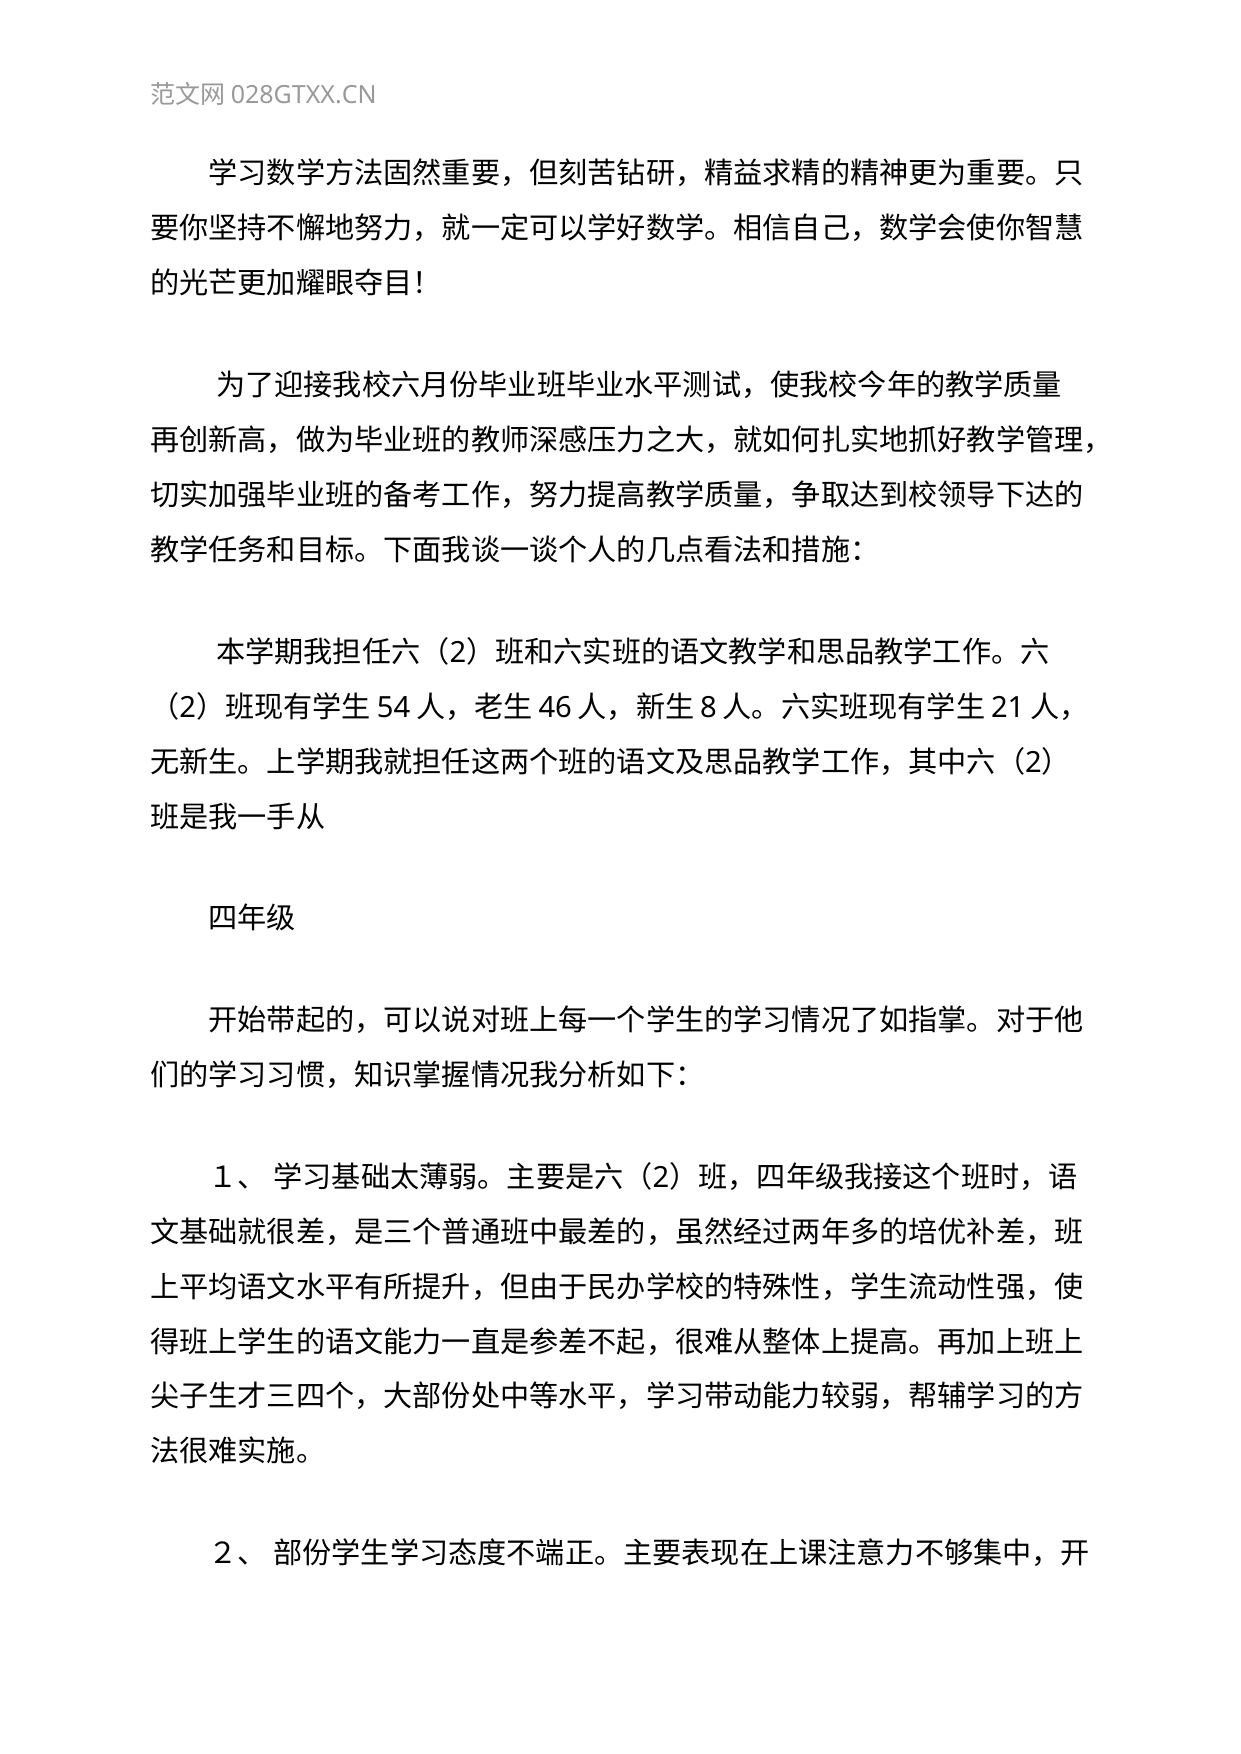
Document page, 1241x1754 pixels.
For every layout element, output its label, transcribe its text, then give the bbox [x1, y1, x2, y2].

text 为了迎接我校六月份毕业班毕业水平测试，使我校今年的教学质量再创新高，做为毕业班的教师深感压力之大，就如何扎实地抓好教学管理，切实加强毕业班的备考工作，努力提高教学质量，争取达到校领导下达的教学任务和目标。下面我谈一谈个人的几点看法和措施： [150, 362, 1090, 569]
text 学习数学方法固然重要，但刻苦钻研，精益求精的精神更为重要。只要你坚持不懈地努力，就一定可以学好数学。相信自己，数学会使你智慧的光芒更加耀眼夺目！ [150, 150, 1090, 302]
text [150, 1530, 1090, 1572]
text 四年级 [150, 895, 1090, 937]
text 本学期我担任六（2）班和六实班的语文教学和思品教学工作。六（2）班现有学生54人，老生46人，新生8人。六实班现有学生21人，无新生。上学期我就担任这两个班的语文及思品教学工作，其中六（2）班是我一手从 [150, 628, 1090, 835]
text 开始带起的，可以说对班上每一个学生的学习情况了如指掌。对于他们的学习习惯，知识掌握情况我分析如下： [150, 997, 1090, 1094]
text １、 学习基础太薄弱。主要是六（2）班，四年级我接这个班时，语文基础就很差，是三个普通班中最差的，虽然经过两年多的培优补差，班上平均语文水平有所提升，但由于民办学校的特殊性，学生流动性强，使得班上学生的语文能力一直是参差不起，很难从整体上提高。再加上班上尖子生才三四个，大部份处中等水平，学习带动能力较弱，帮辅学习的方法很难实施。 [150, 1153, 1090, 1470]
